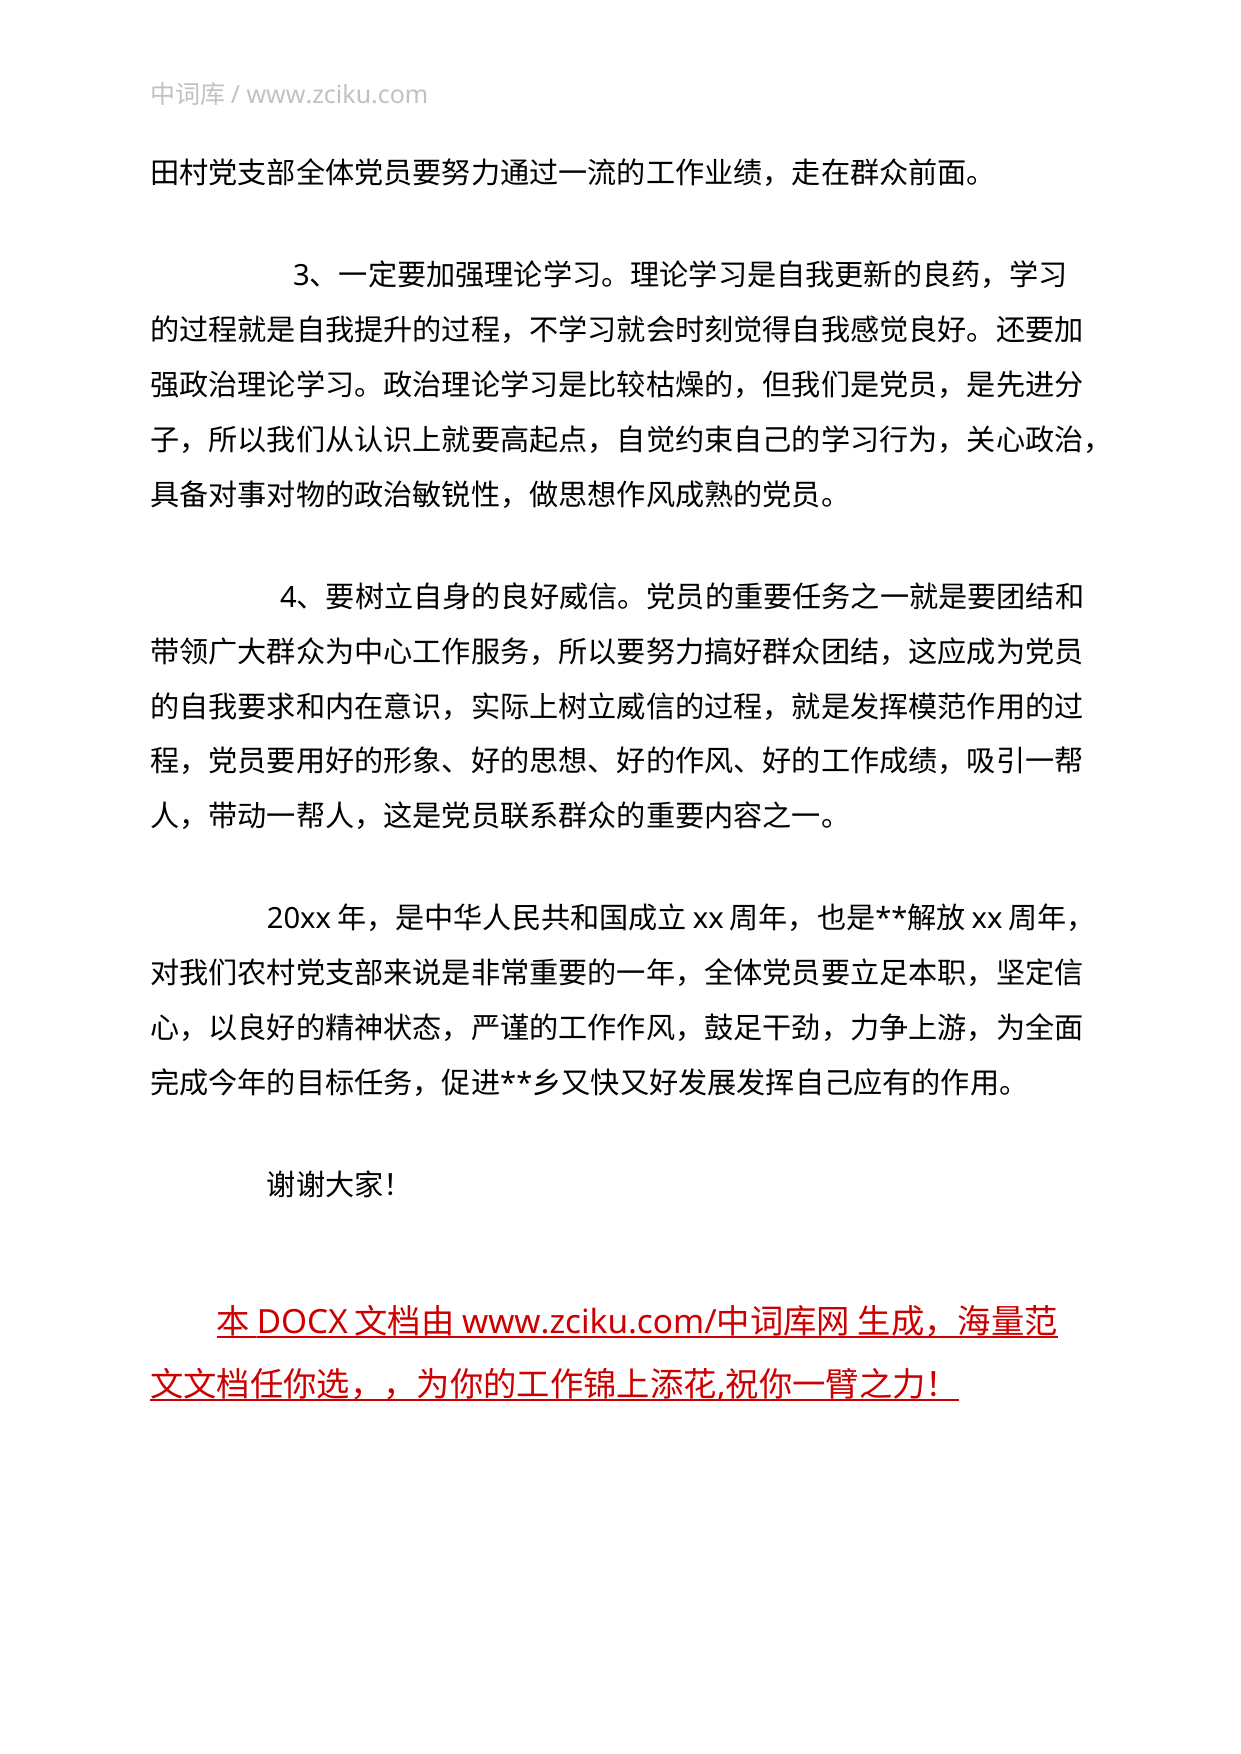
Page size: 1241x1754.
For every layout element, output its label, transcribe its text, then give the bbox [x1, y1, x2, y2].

text 20xx年，是中华人民共和国成立xx周年，也是**解放xx周年，对我们农村党支部来说是非常重要的一年，全体党员要立足本职，坚定信心，以良好的精神状态，严谨的工作作风，鼓足干劲，力争上游，为全面完成今年的目标任务，促进**乡又快又好发展发挥自己应有的作用。 [150, 895, 1090, 1102]
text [150, 150, 1090, 192]
text 4、要树立自身的良好威信。党员的重要任务之一就是要团结和带领广大群众为中心工作服务，所以要努力搞好群众团结，这应成为党员的自我要求和内在意识，实际上树立威信的过程，就是发挥模范作用的过程，党员要用好的形象、好的思想、好的作风、好的工作成绩，吸引一帮人，带动一帮人，这是党员联系群众的重要内容之一。 [150, 573, 1090, 835]
text 本DOCX文档由 www.zciku.com/中词库网 生成，海量范文文档任你选，，为你的工作锦上添花,祝你一臂之力！ [150, 1294, 1090, 1406]
text 3、一定要加强理论学习。理论学习是自我更新的良药，学习的过程就是自我提升的过程，不学习就会时刻觉得自我感觉良好。还要加强政治理论学习。政治理论学习是比较枯燥的，但我们是党员，是先进分子，所以我们从认识上就要高起点，自觉约束自己的学习行为，关心政治，具备对事对物的政治敏锐性，做思想作风成熟的党员。 [150, 252, 1090, 514]
text 谢谢大家！ [150, 1161, 1090, 1204]
